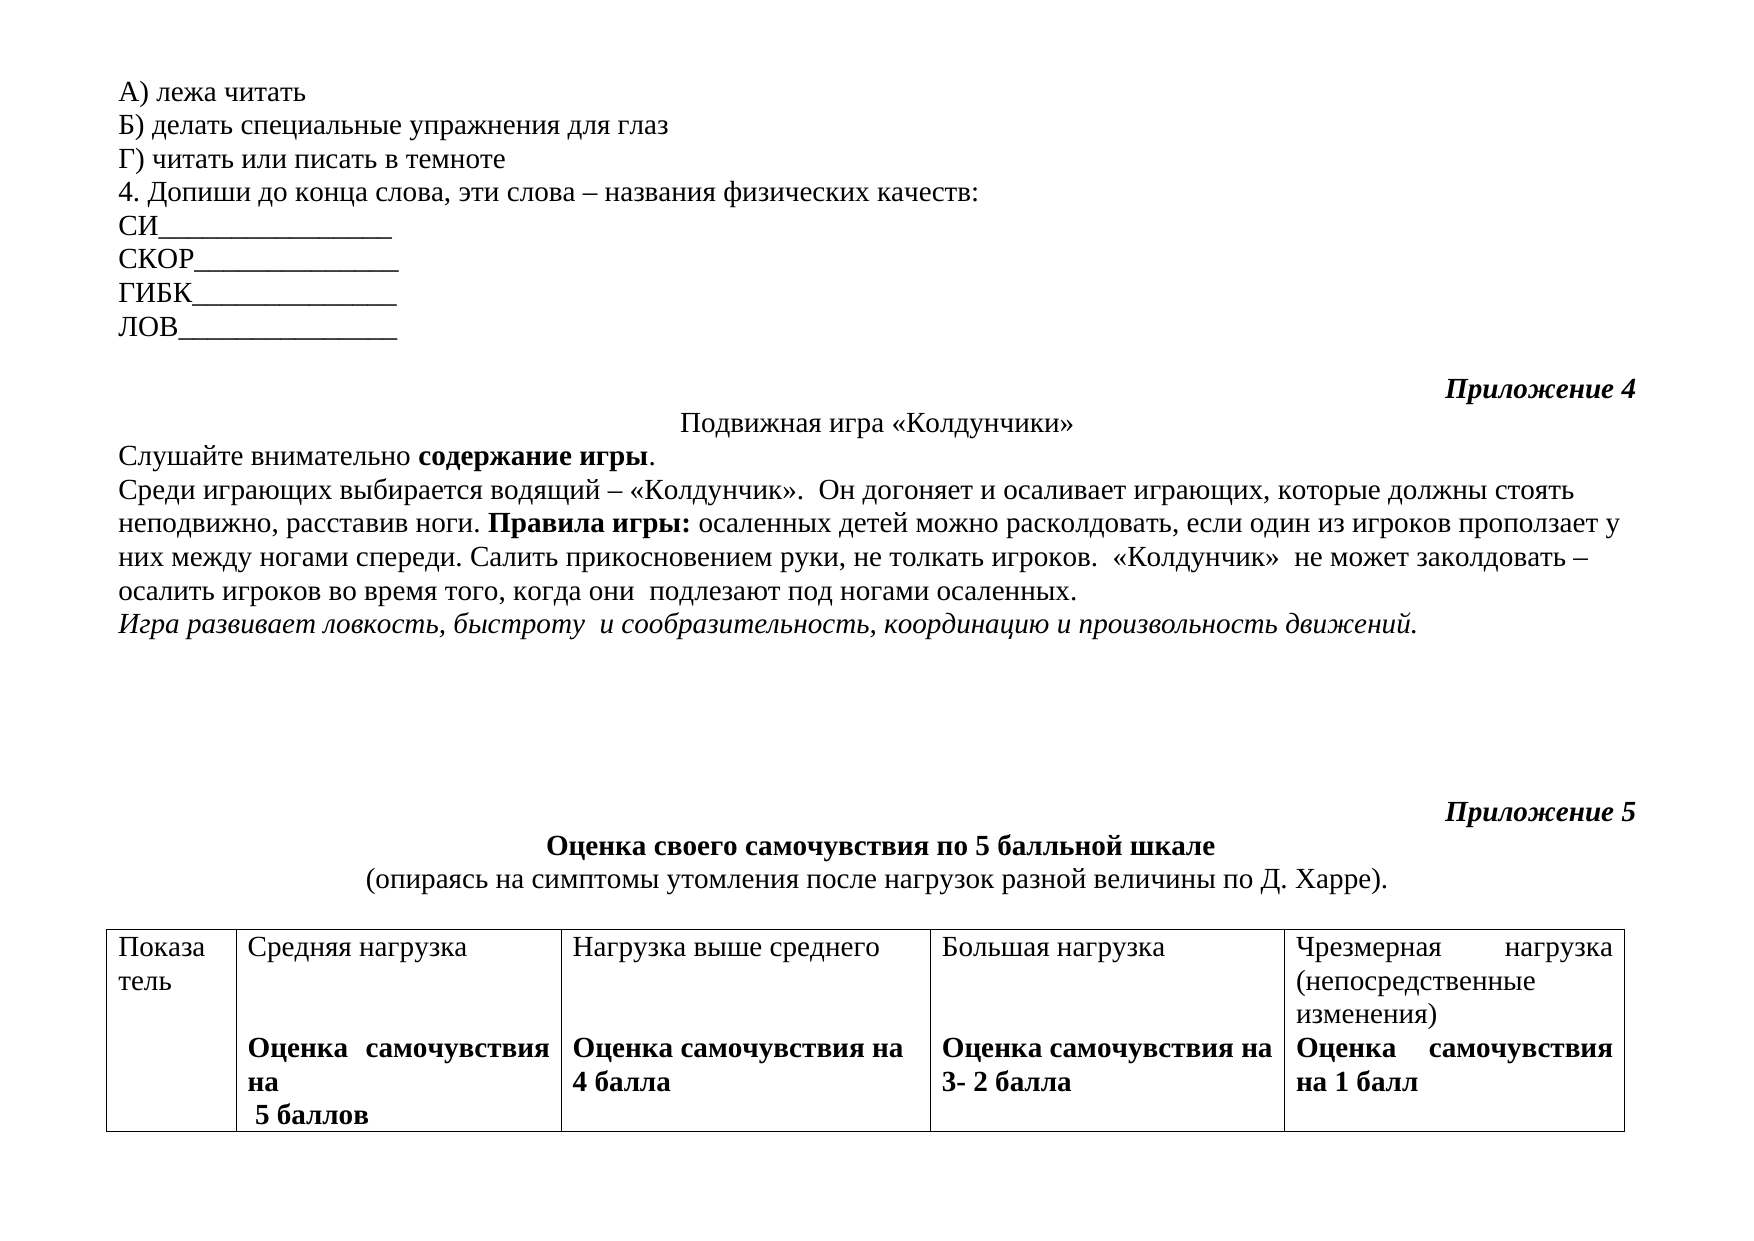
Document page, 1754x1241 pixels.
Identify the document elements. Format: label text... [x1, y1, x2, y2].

text СИ________________ [118, 208, 1636, 242]
text 4. Допиши до конца слова, эти слова – названия физических качеств: [118, 174, 1636, 208]
text Оценка своего самочувствия по 5 балльной шкале [118, 828, 1636, 861]
text ЛОВ_______________ [118, 309, 1636, 342]
text А) лежа читать [118, 74, 1636, 107]
table_header Нагрузка выше среднего Оценка самочувствия на 4 балла [562, 930, 930, 1131]
text Среди играющих выбирается водящий – «Колдунчик». Он догоняет и осаливает играющих, которые должны стоять неподвижно, расставив ноги. Правила игры: осаленных детей можно расколдовать, если один из игроков проползает у них между ногами спереди. Салить прикосновением руки, не толкать игроков. «Колдунчик» не может заколдовать – осалить игроков во время того, когда они подлезают под ногами осаленных. [118, 472, 1636, 606]
text Приложение 5 [118, 794, 1636, 828]
text Подвижная игра «Колдунчики» [118, 405, 1636, 438]
text Игра развивает ловкость, быстроту и сообразительность, координацию и произвольность движений. [118, 606, 1636, 640]
text Г) читать или писать в темноте [118, 141, 1636, 174]
table_header Показа тель [107, 930, 236, 1131]
text СКОР______________ [118, 242, 1636, 275]
table_header Средняя нагрузка Оценка самочувствия на 5 баллов [237, 930, 561, 1131]
text (опираясь на симптомы утомления после нагрузок разной величины по Д. Харре). [118, 861, 1636, 895]
text ГИБК______________ [118, 275, 1636, 309]
text Слушайте внимательно содержание игры. [118, 438, 1636, 472]
text Приложение 4 [118, 371, 1636, 405]
text Б) делать специальные упражнения для глаз [118, 107, 1636, 141]
table_header Чрезмерная нагрузка (непосредственные изменения) Оценка самочувствия на 1 балл [1285, 930, 1624, 1131]
table_header Большая нагрузка Оценка самочувствия на 3- 2 балла [931, 930, 1284, 1131]
